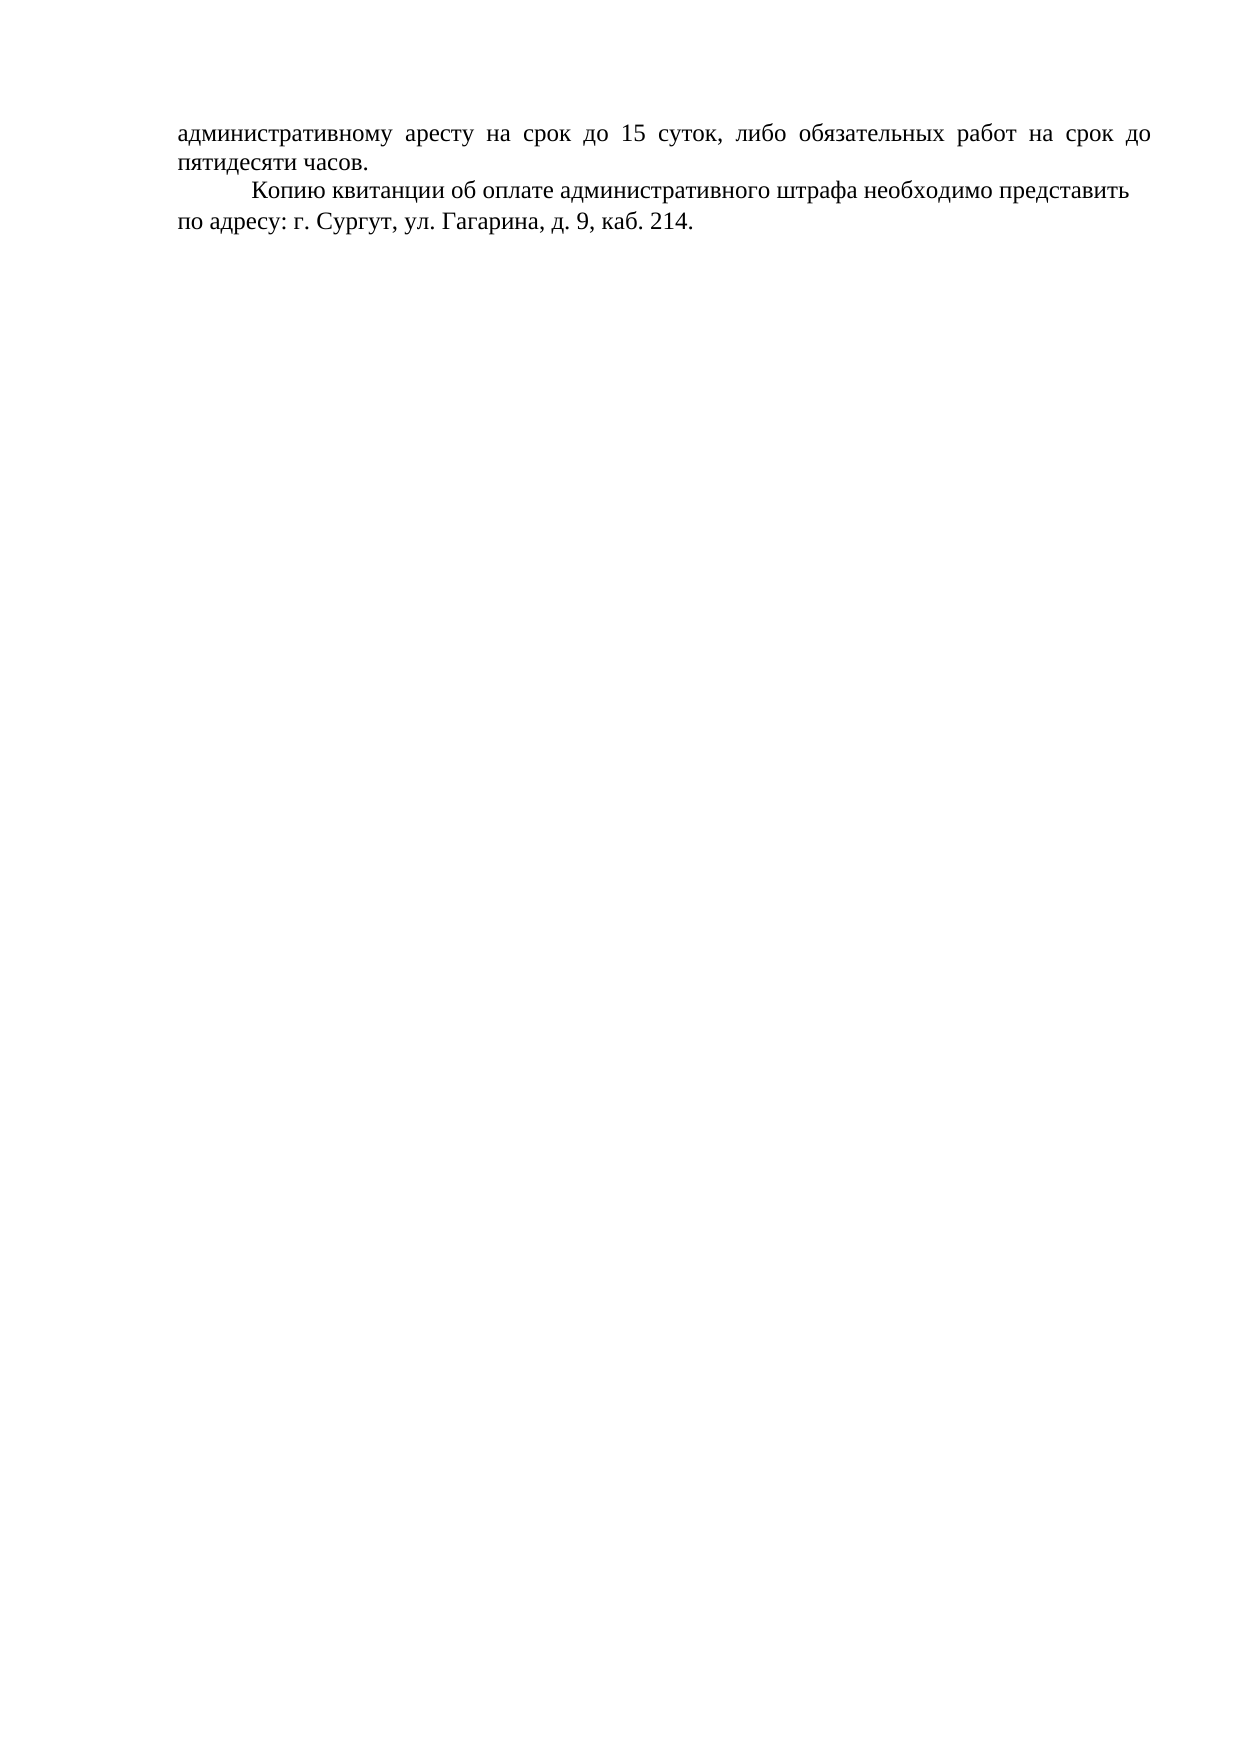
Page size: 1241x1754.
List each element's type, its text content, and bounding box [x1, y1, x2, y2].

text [177, 118, 1152, 176]
text Копию квитанции об оплате административного штрафа необходимо представить по адресу: г. Сургут, ул. Гагарина, д. 9, каб. 214. [177, 176, 1152, 235]
